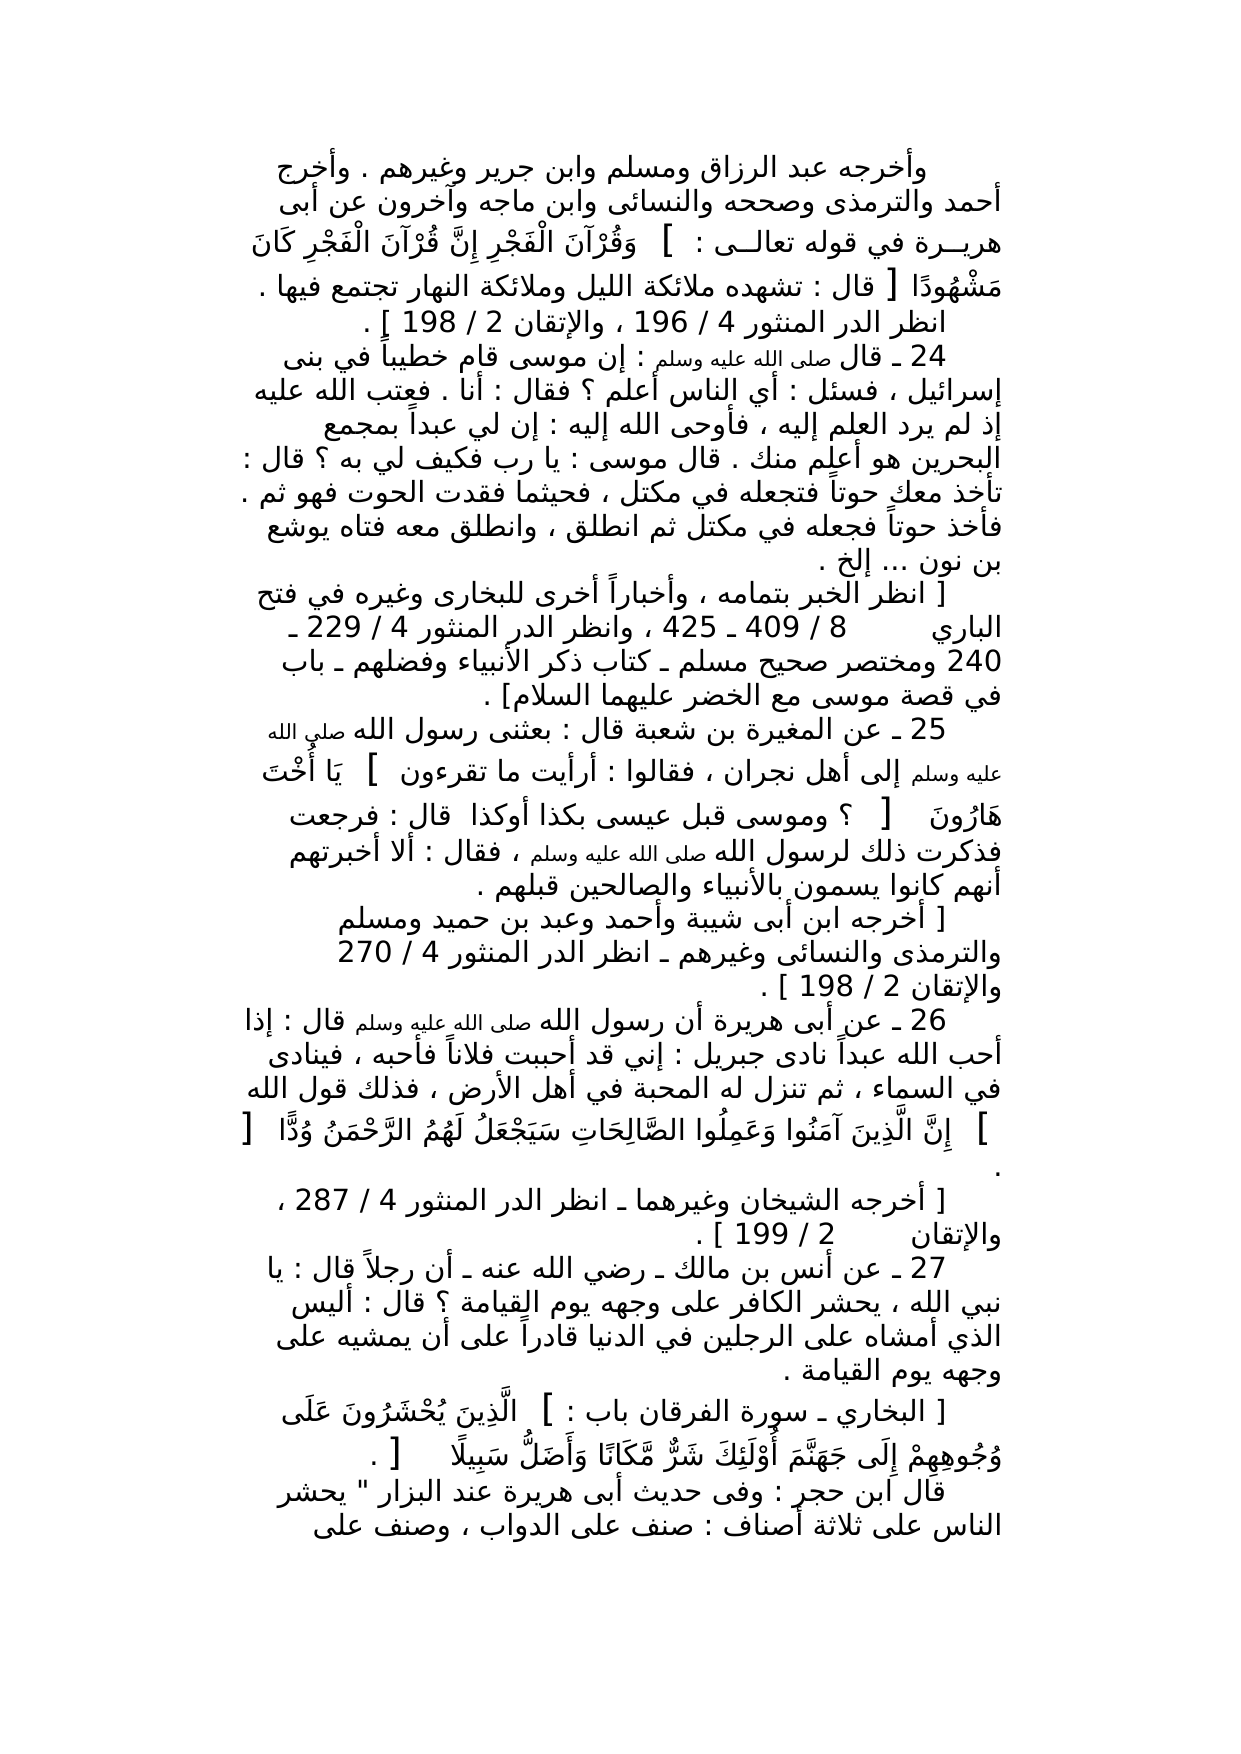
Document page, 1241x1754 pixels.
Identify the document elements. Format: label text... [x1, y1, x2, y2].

text [ انظر الخبر بتمامه ، وأخباراً أخرى للبخارى وغيره في فتح الباري 8 / 409 ـ 425 ، وانظر الدر المنثور 4 / 229 ـ 240 ومختصر صحيح مسلم ـ كتاب ذكر الأنبياء وفضلهم ـ باب في قصة موسى مع الخضر عليهما السلام] . [238, 577, 1002, 713]
text [ البخاري ـ سورة الفرقان باب : الَّذِينَ يُحْشَرُونَ عَلَى وُجُوهِهِمْ إِلَى جَهَنَّمَ أُوْلَئِكَ شَرٌّ مَّكَانًا وَأَضَلُّ سَبِيلًا . [238, 1387, 1002, 1474]
text 26 ـ عن أبى هريرة أن رسول الله صلى الله عليه وسلم قال : إذا أحب الله عبداً نادى جبريل : إني قد أحببت فلاناً فأحبه ، فينادى في السماء ، ثم تنزل له المحبة في أهل الأرض ، فذلك قول الله ‌‌‌‌‌‌ إِنَّ الَّذِينَ آمَنُوا وَعَمِلُوا الصَّالِحَاتِ سَيَجْعَلُ لَهُمُ الرَّحْمَنُ وُدًّا . [238, 1004, 1002, 1183]
text 24 ـ قال صلى الله عليه وسلم : إن موسى قام خطيباً في بنى إسرائيل ، فسئل : أي الناس أعلم ؟ فقال : أنا . فعتب الله عليه إذ لم يرد العلم إليه ، فأوحى الله إليه : إن لي عبداً بمجمع البحرين هو أعلم منك . قال موسى : يا رب فكيف لي به ؟ قال : تأخذ معك حوتاً فتجعله في مكتل ، فحيثما فقدت الحوت فهو ثم . فأخذ حوتاً فجعله في مكتل ثم انطلق ، وانطلق معه فتاه يوشع بن نون ... إلخ . [238, 339, 1002, 577]
text 27 ـ عن أنس بن مالك ـ رضي الله عنه ـ أن رجلاً قال : يا نبي الله ، يحشر الكافر على وجهه يوم القيامة ؟ قال : أليس الذي أمشاه على الرجلين في الدنيا قادراً على أن يمشيه على وجهه يوم القيامة . [238, 1251, 1002, 1387]
text [ أخرجه الشيخان وغيرهما ـ انظر الدر المنثور 4 / 287 ، والإتقان 2 / 199 ] . [238, 1183, 1002, 1251]
text وأخرجه عبد الرزاق ومسلم وابن جرير وغيرهم . وأخرج أحمد والترمذى وصححه والنسائى وابن ماجه وآخرون عن أبى هريــرة في قوله تعالــى : وَقُرْآنَ الْفَجْرِ إِنَّ قُرْآنَ الْفَجْرِ كَانَ مَشْهُودًا قال : تشهده ملائكة الليل وملائكة النهار تجتمع فيها . [238, 150, 1002, 305]
text انظر الدر المنثور 4 / 196 ، والإتقان 2 / 198 ] . [238, 305, 1002, 339]
text 25 ـ عن المغيرة بن شعبة قال : بعثنى رسول الله صلى الله عليه وسلم إلى أهل نجران ، فقالوا : أرأيت ما تقرءون يَا أُخْتَ هَارُونَ ؟ وموسى قبل عيسى بكذا أوكذا قال : فرجعت فذكرت ذلك لرسول الله صلى الله عليه وسلم ، فقال : ألا أخبرتهم أنهم كانوا يسمون بالأنبياء والصالحين قبلهم . [238, 713, 1002, 902]
text [ أخرجه ابن أبى شيبة وأحمد وعبد بن حميد ومسلم والترمذى والنسائى وغيرهم ـ انظر الدر المنثور 4 / 270 والإتقان 2 / 198 ] . [238, 902, 1002, 1004]
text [238, 1474, 1002, 1542]
